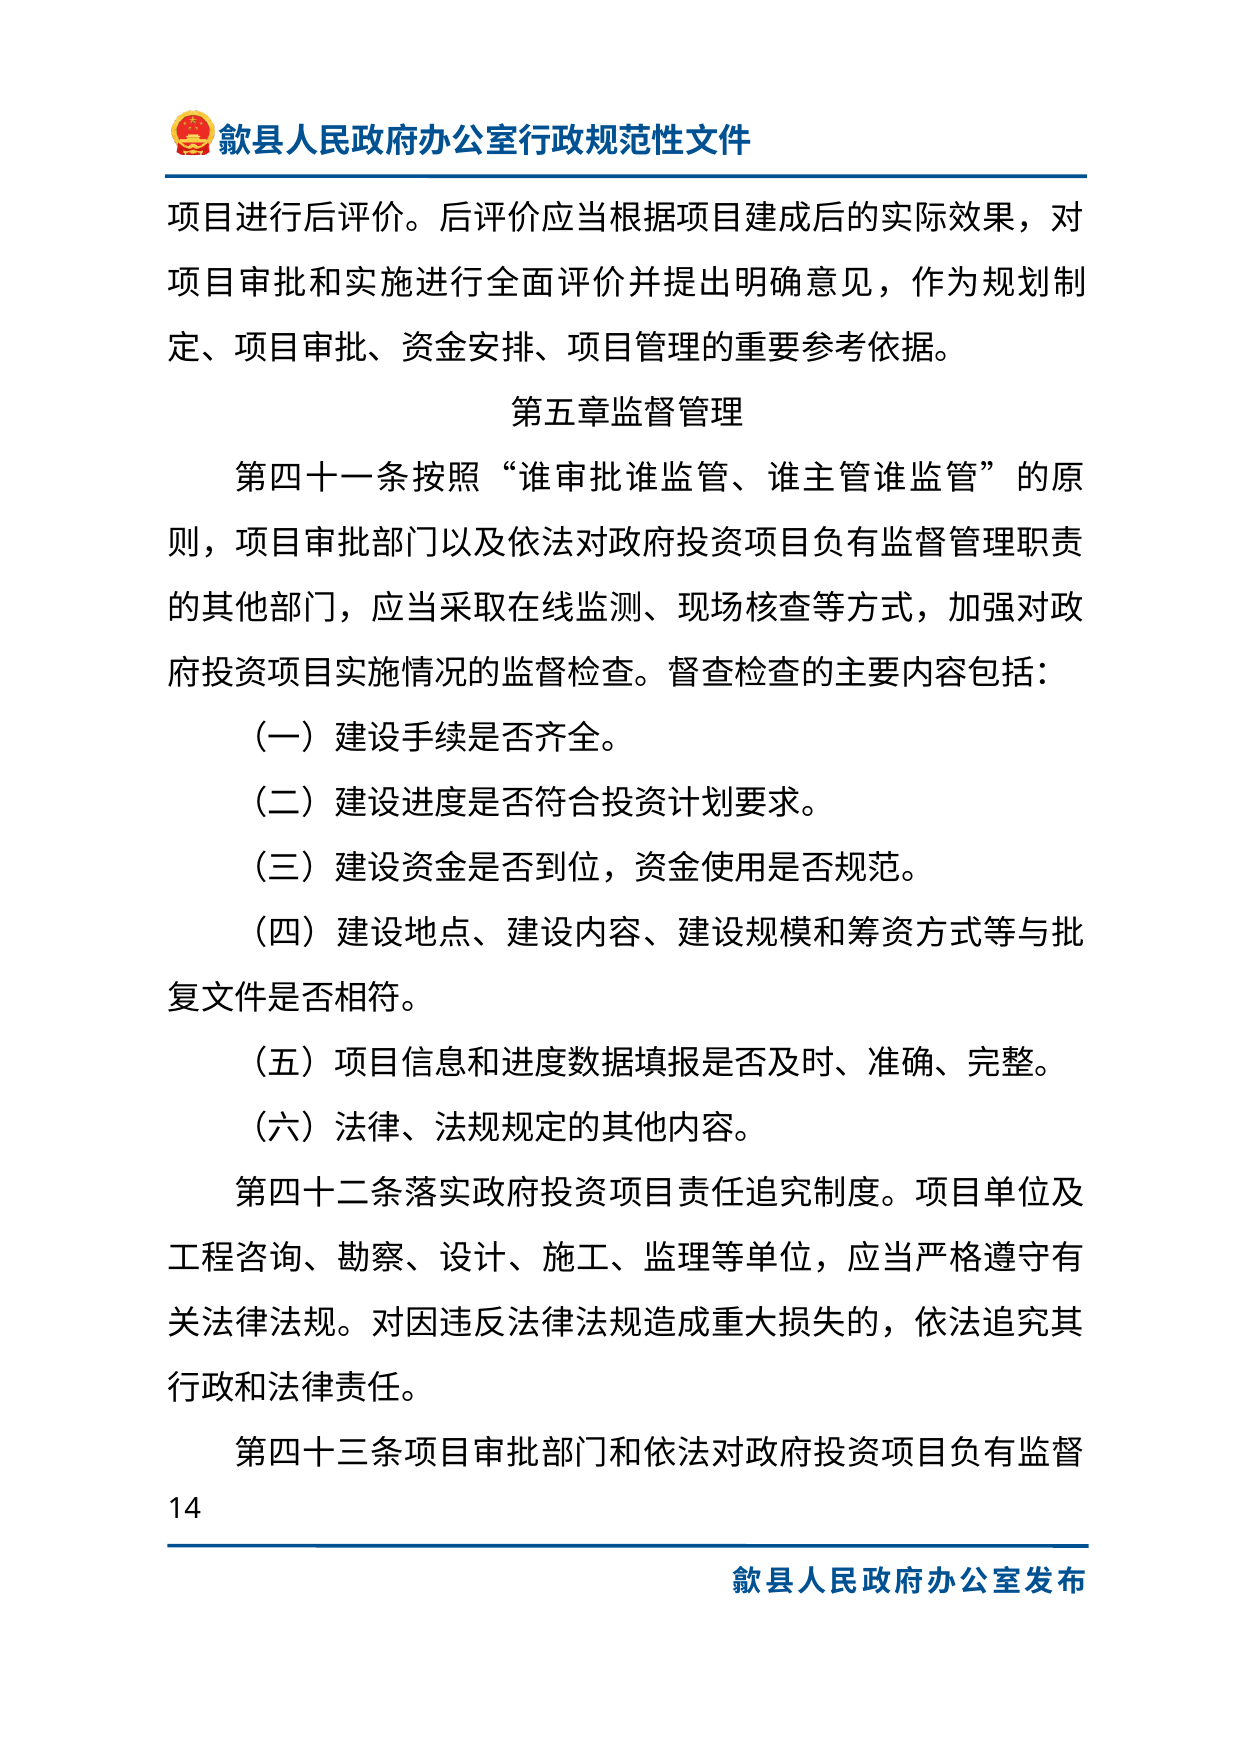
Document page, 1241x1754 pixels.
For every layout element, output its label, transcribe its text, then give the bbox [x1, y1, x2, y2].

text 第四十三条项目审批部门和依法对政府投资项目负有监督管理职责的其他部门应当接受单位、个人对政府投资项目在审批、建设过程中违法违规行为的投诉和举报，并按照国家及省市县有关规定进行查处。 [167, 1417, 1086, 1482]
text （五）项目信息和进度数据填报是否及时、准确、完整。 [167, 1027, 1086, 1092]
text （一）建设手续是否齐全。 [167, 702, 1086, 767]
text （三）建设资金是否到位，资金使用是否规范。 [167, 832, 1086, 897]
text （六）法律、法规规定的其他内容。 [167, 1092, 1086, 1157]
picture [167, 108, 218, 159]
text （二）建设进度是否符合投资计划要求。 [167, 767, 1086, 832]
text 第四十一条按照“谁审批谁监管、谁主管谁监管”的原则，项目审批部门以及依法对政府投资项目负有监督管理职责的其他部门，应当采取在线监测、现场核查等方式，加强对政府投资项目实施情况的监督检查。督查检查的主要内容包括： [167, 442, 1086, 702]
text 第四十二条落实政府投资项目责任追究制度。项目单位及工程咨询、勘察、设计、施工、监理等单位，应当严格遵守有关法律法规。对因违反法律法规造成重大损失的，依法追究其行政和法律责任。 [167, 1157, 1086, 1417]
text 第五章监督管理 [167, 377, 1086, 442]
text （四）建设地点、建设内容、建设规模和筹资方式等与批复文件是否相符。 [167, 897, 1086, 1027]
text 第四十条项目审批部门应当按照国家及省市有关规定，选择有代表性的已建成政府投资项目，委托中介服务机构对所选项目进行后评价。后评价应当根据项目建成后的实际效果，对项目审批和实施进行全面评价并提出明确意见，作为规划制定、项目审批、资金安排、项目管理的重要参考依据。 [167, 182, 1086, 377]
